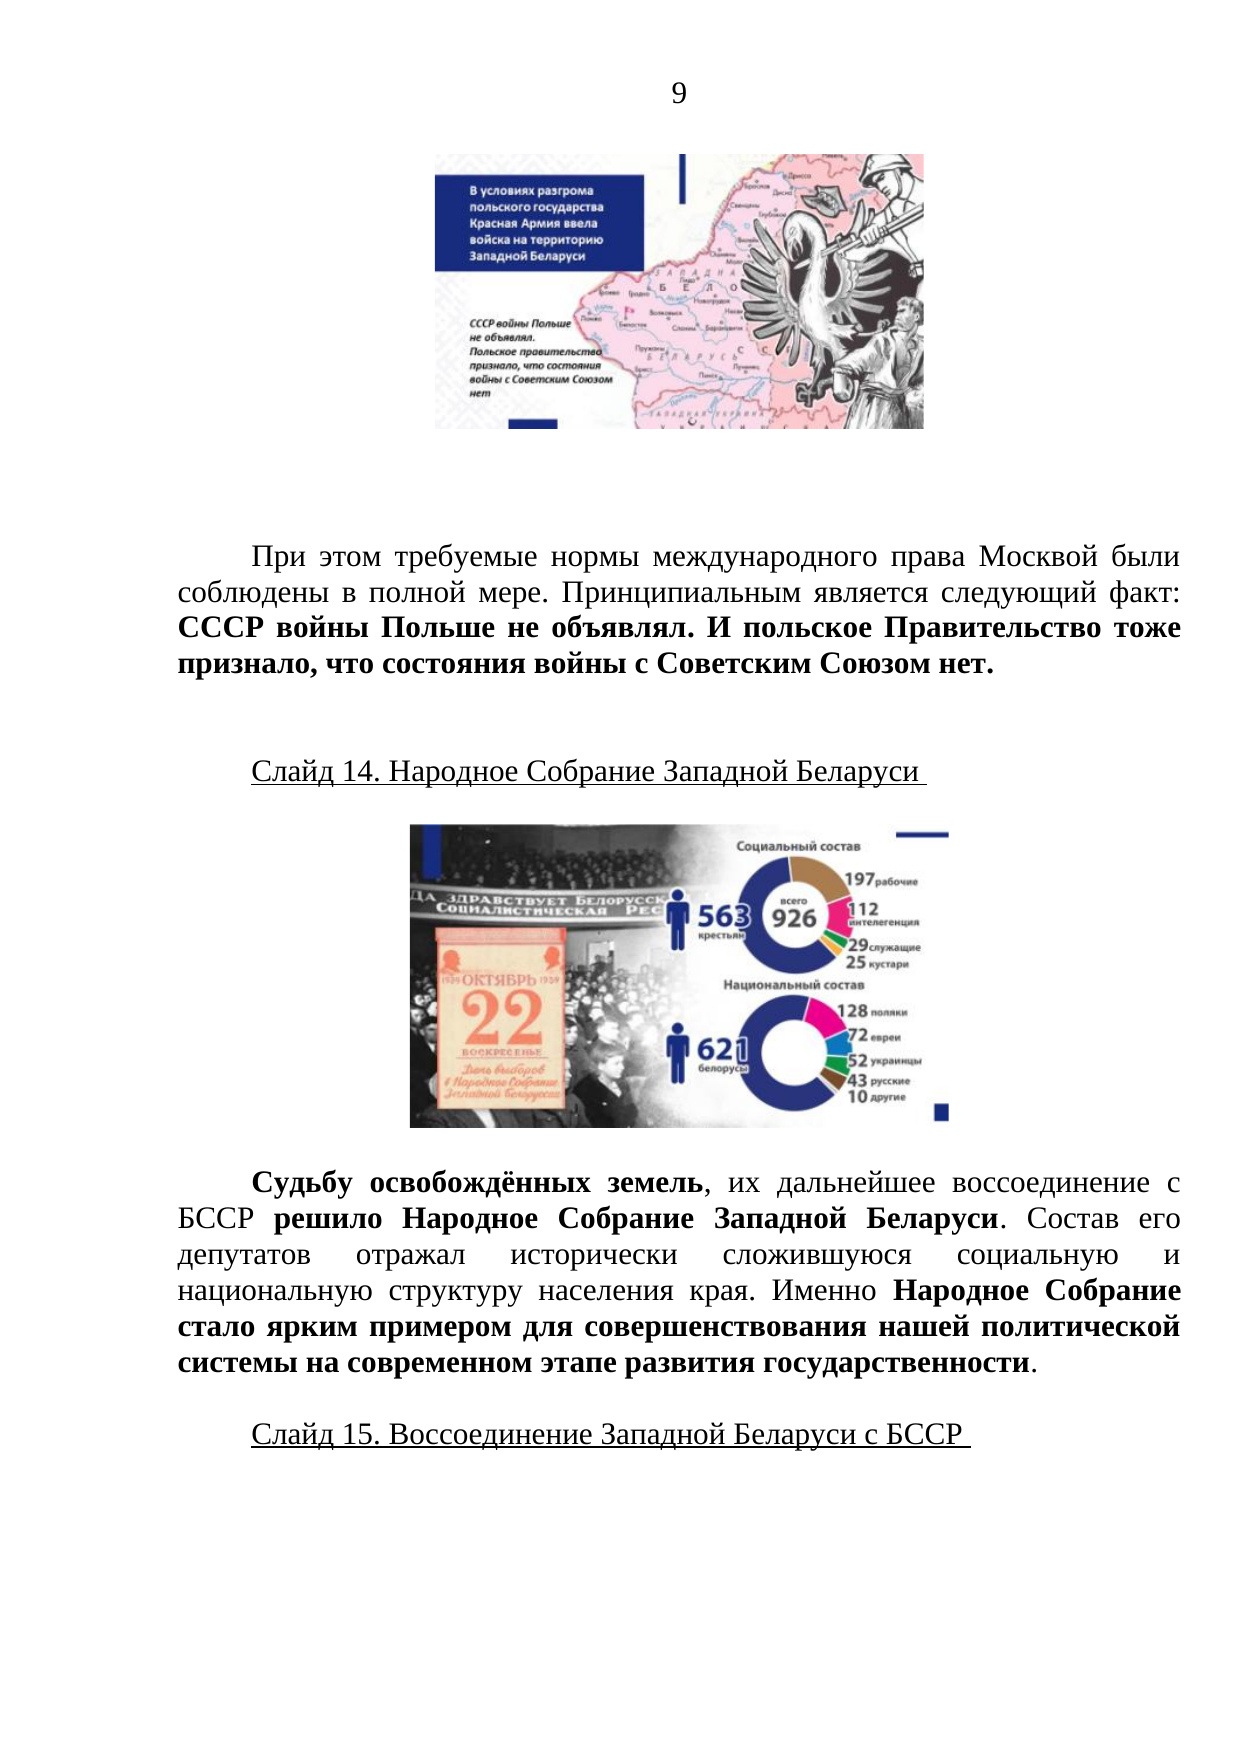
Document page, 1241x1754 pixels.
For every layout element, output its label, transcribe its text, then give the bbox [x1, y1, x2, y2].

text Слайд 15. Воссоединение Западной Беларуси с БССР [177, 1415, 1181, 1451]
picture [409, 824, 949, 1128]
picture [434, 154, 924, 429]
text Судьбу освобождённых земель, их дальнейшее воссоединение с БССР решило Народное Собрание Западной Беларуси. Состав его депутатов отражал исторически сложившуюся социальную и национальную структуру населения края. Именно Народное Собрание стало ярким примером для совершенствования нашей политической системы на современном этапе развития государственности. [177, 1163, 1181, 1379]
text При этом требуемые нормы международного права Москвой были соблюдены в полной мере. Принципиальным является следующий факт: СССР войны Польше не объявлял. И польское Правительство тоже признало, что состояния войны с Советским Союзом нет. [177, 537, 1181, 681]
text Слайд 14. Народное Собрание Западной Беларуси [177, 752, 1181, 788]
